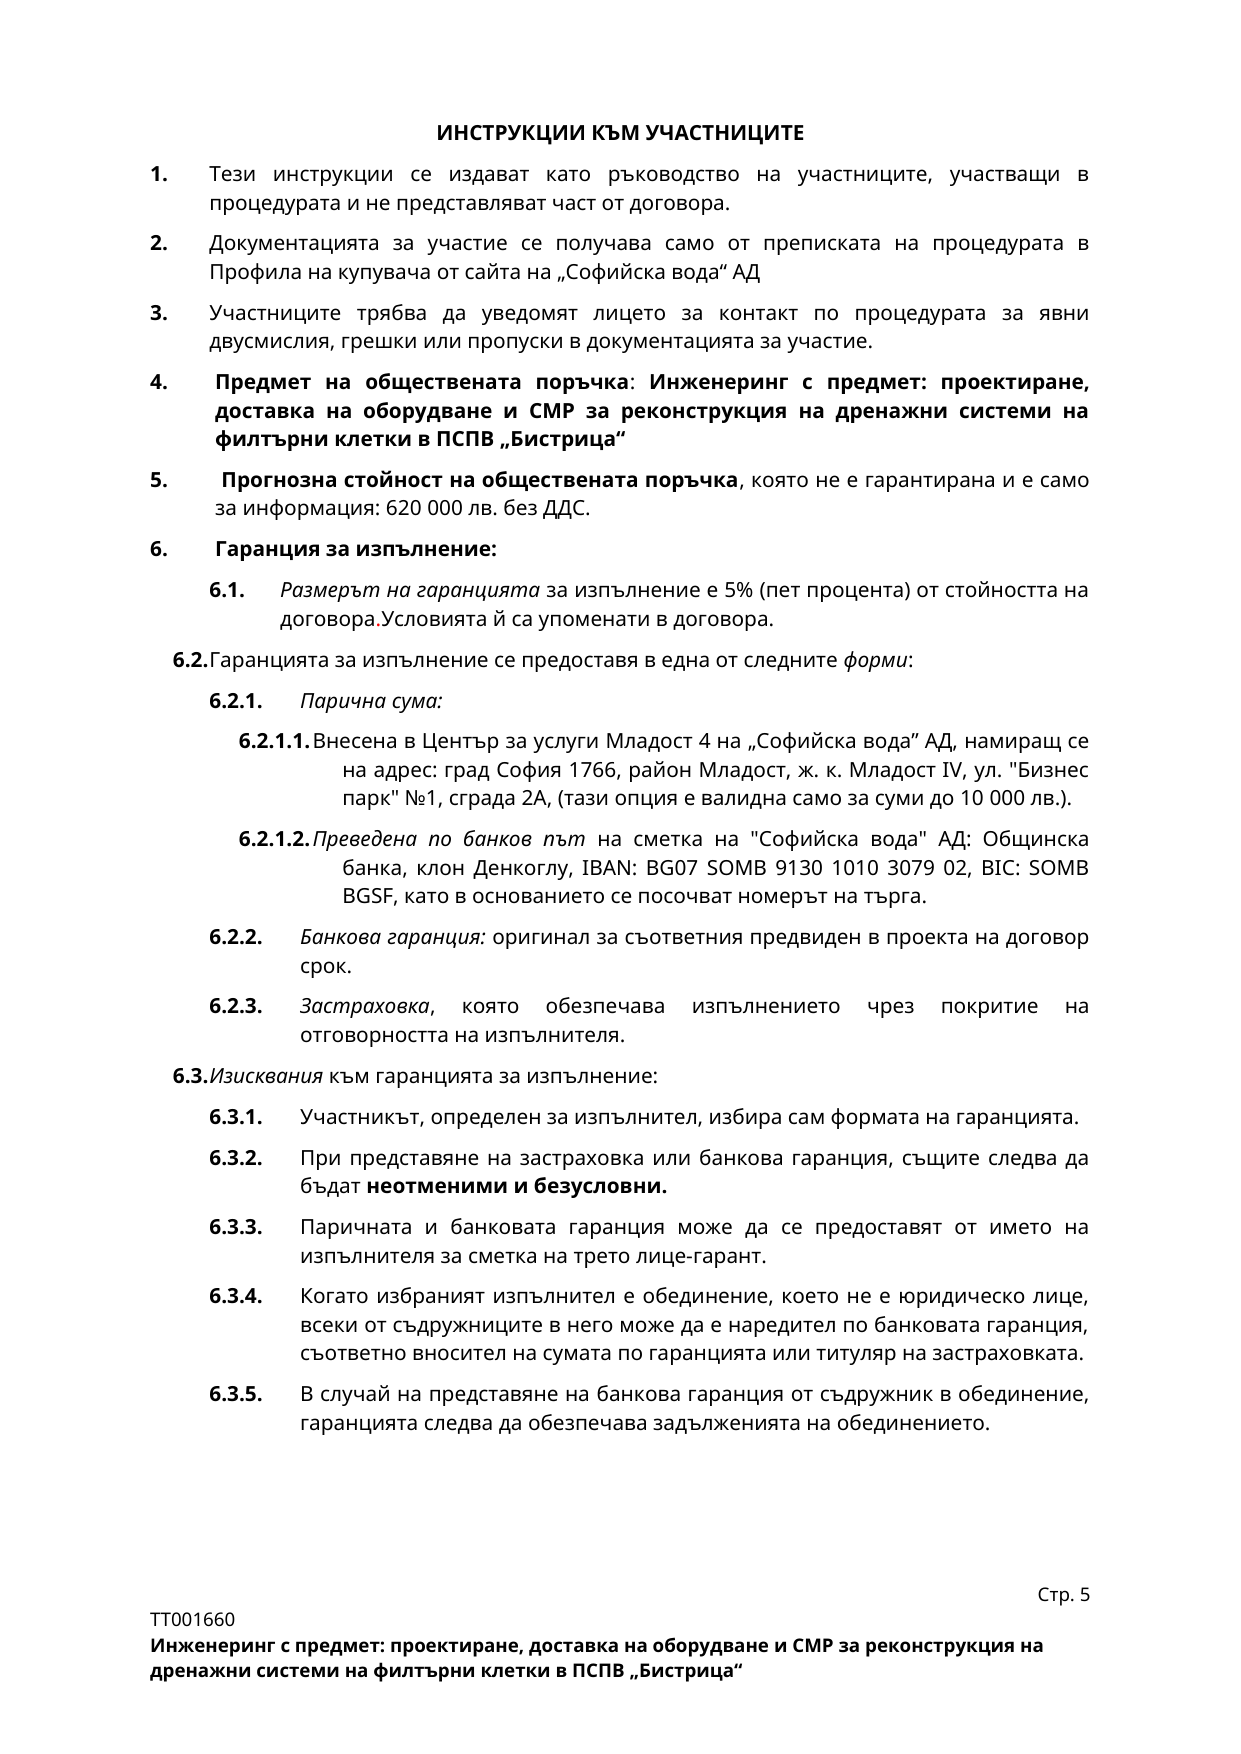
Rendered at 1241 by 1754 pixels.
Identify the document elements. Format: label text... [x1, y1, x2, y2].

list Застраховка, която обезпечава изпълнението чрез покритие на отговорността на изпълнителя. [209, 992, 1090, 1048]
list Прогнозна стойност на обществената поръчка, която не е гарантирана и е само за информация: 620 000 лв. без ДДС. [150, 465, 1090, 522]
list Когато избраният изпълнител е обединение, което не е юридическо лице, всеки от съдружниците в него може да е наредител по банковата гаранция, съответно вносител на сумата по гаранцията или титуляр на застраховката. [209, 1282, 1090, 1367]
list Участниците трябва да уведомят лицето за контакт по процедурата за явни двусмислия, грешки или пропуски в документацията за участие. [150, 298, 1090, 355]
list В случай на представяне на банкова гаранция от съдружник в обединение, гаранцията следва да обезпечава задълженията на обединението. [209, 1379, 1090, 1436]
list Паричната и банковата гаранция може да се предоставят от името на изпълнителя за сметка на трето лице-гарант. [209, 1212, 1090, 1269]
list Банкова гаранция: оригинал за съответния предвиден в проекта на договор срок. [209, 922, 1090, 979]
list Тези инструкции се издават като ръководство на участниците, участващи в процедурата и не представляват част от договора. [150, 159, 1090, 216]
list Изисквания към гаранцията за изпълнение: [173, 1061, 1090, 1089]
list При представяне на застраховка или банкова гаранция, същите следва да бъдат неотменими и безусловни. [209, 1143, 1090, 1200]
list Документацията за участие се получава само от преписката на процедурата в Профила на купувача от сайта на „Софийска вода“ АД [150, 228, 1090, 285]
list Гаранция за изпълнение: [150, 534, 1090, 563]
list Преведена по банков път на сметка на "Софийска вода" АД: Общинска банка, клон Денкоглу, IBAN: BG07 SOMB 9130 1010 3079 02, BIC: SOMB BGSF, като в основанието се посочват номерът на търга. [239, 824, 1090, 910]
list Внесена в Център за услуги Младост 4 на „Софийска вода” АД, намиращ се на адрес: град София 1766, район Младост, ж. к. Младост ІV, ул. "Бизнес парк" №1, сграда 2А, (тази опция е валидна само за суми до 10 000 лв.). [239, 727, 1090, 812]
list Парична сума: [209, 686, 1090, 714]
list Гаранцията за изпълнение се предоставя в една от следните форми: [173, 645, 1090, 673]
list Предмет на обществената поръчка: Инженеринг с предмет: проектиране, доставка на оборудване и СМР за реконструкция на дренажни системи на филтърни клетки в ПСПВ „Бистрица“ [150, 367, 1090, 453]
list Размерът на гаранцията за изпълнение е 5% (пет процента) от стойността на договора.Условията й са упоменати в договора. [209, 575, 1090, 632]
text ИНСТРУКЦИИ КЪМ УЧАСТНИЦИТЕ [150, 118, 1090, 147]
list Участникът, определен за изпълнител, избира сам формата на гаранцията. [209, 1102, 1090, 1130]
